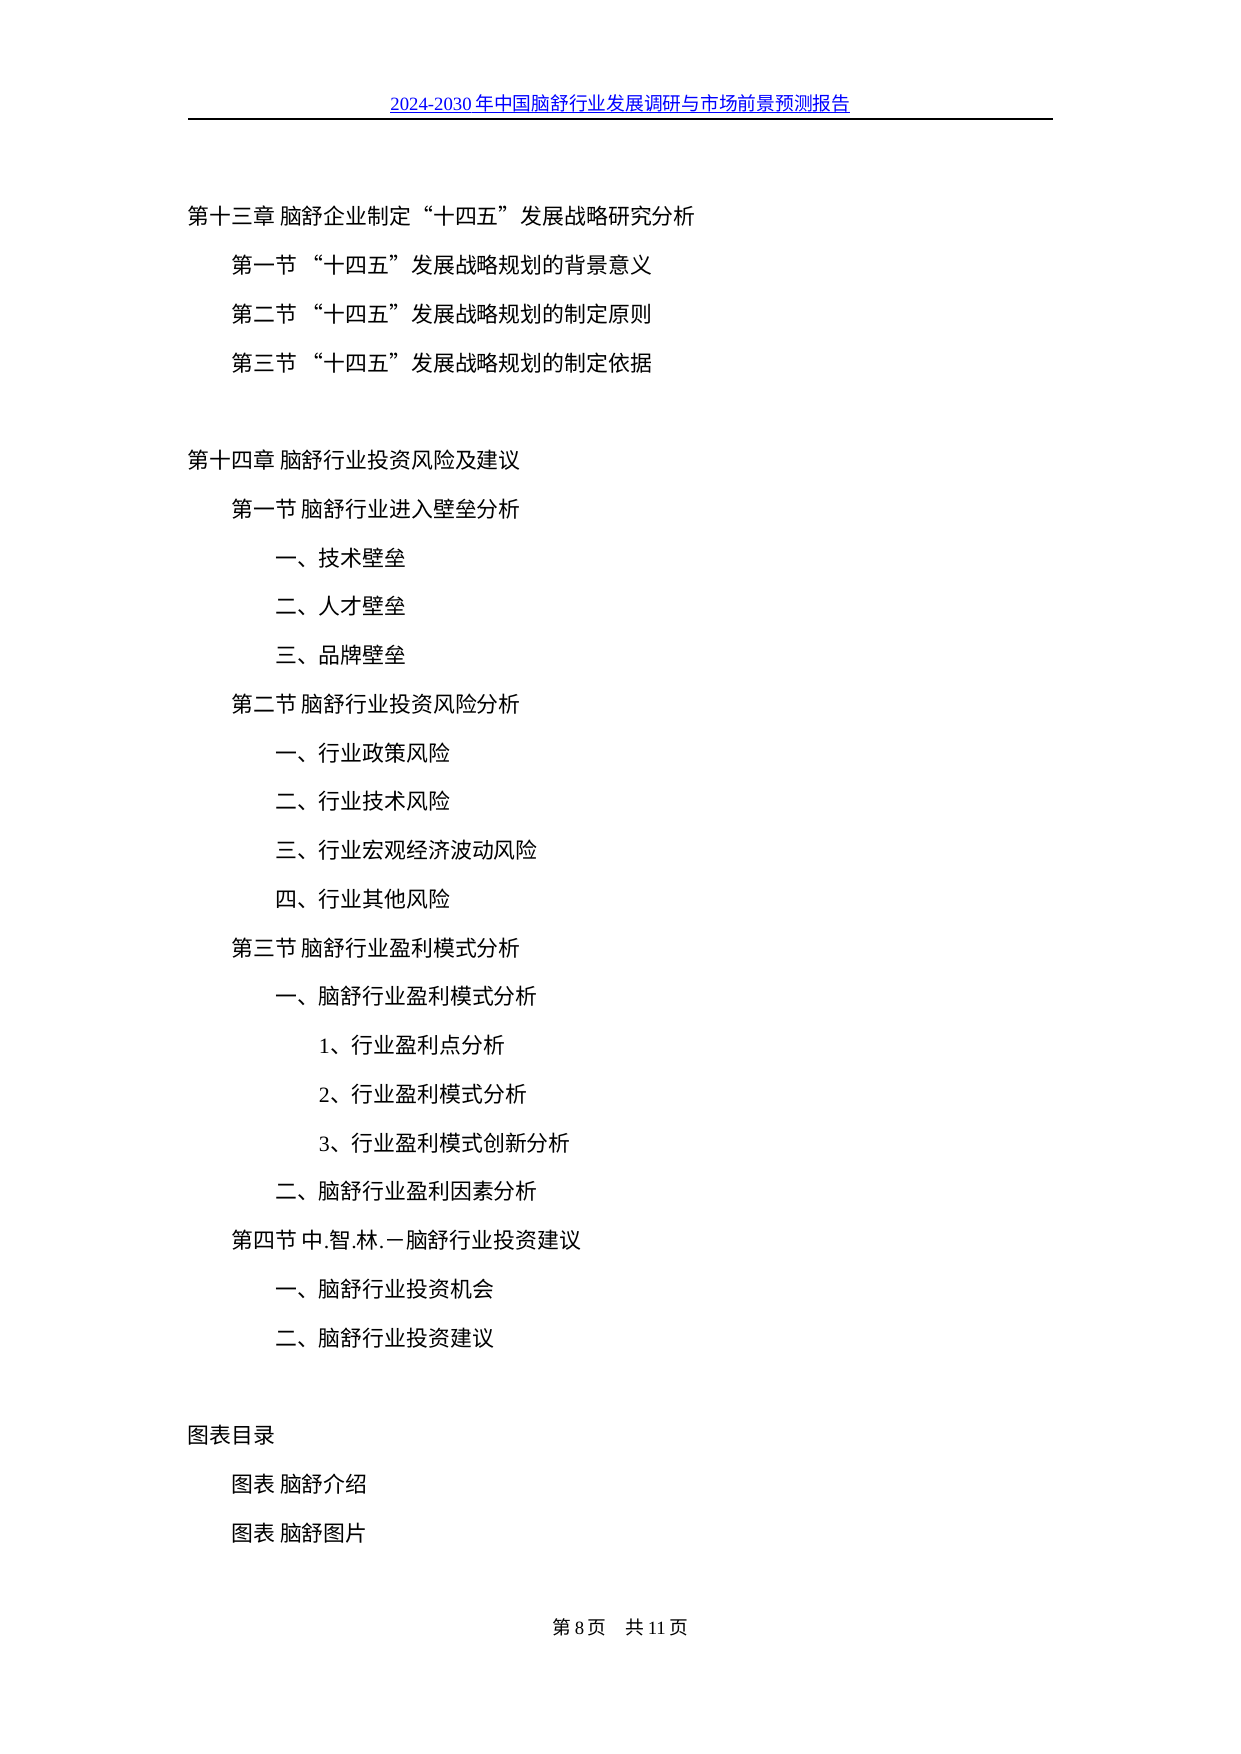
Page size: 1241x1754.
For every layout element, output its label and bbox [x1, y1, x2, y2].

text [187, 150, 1053, 1548]
